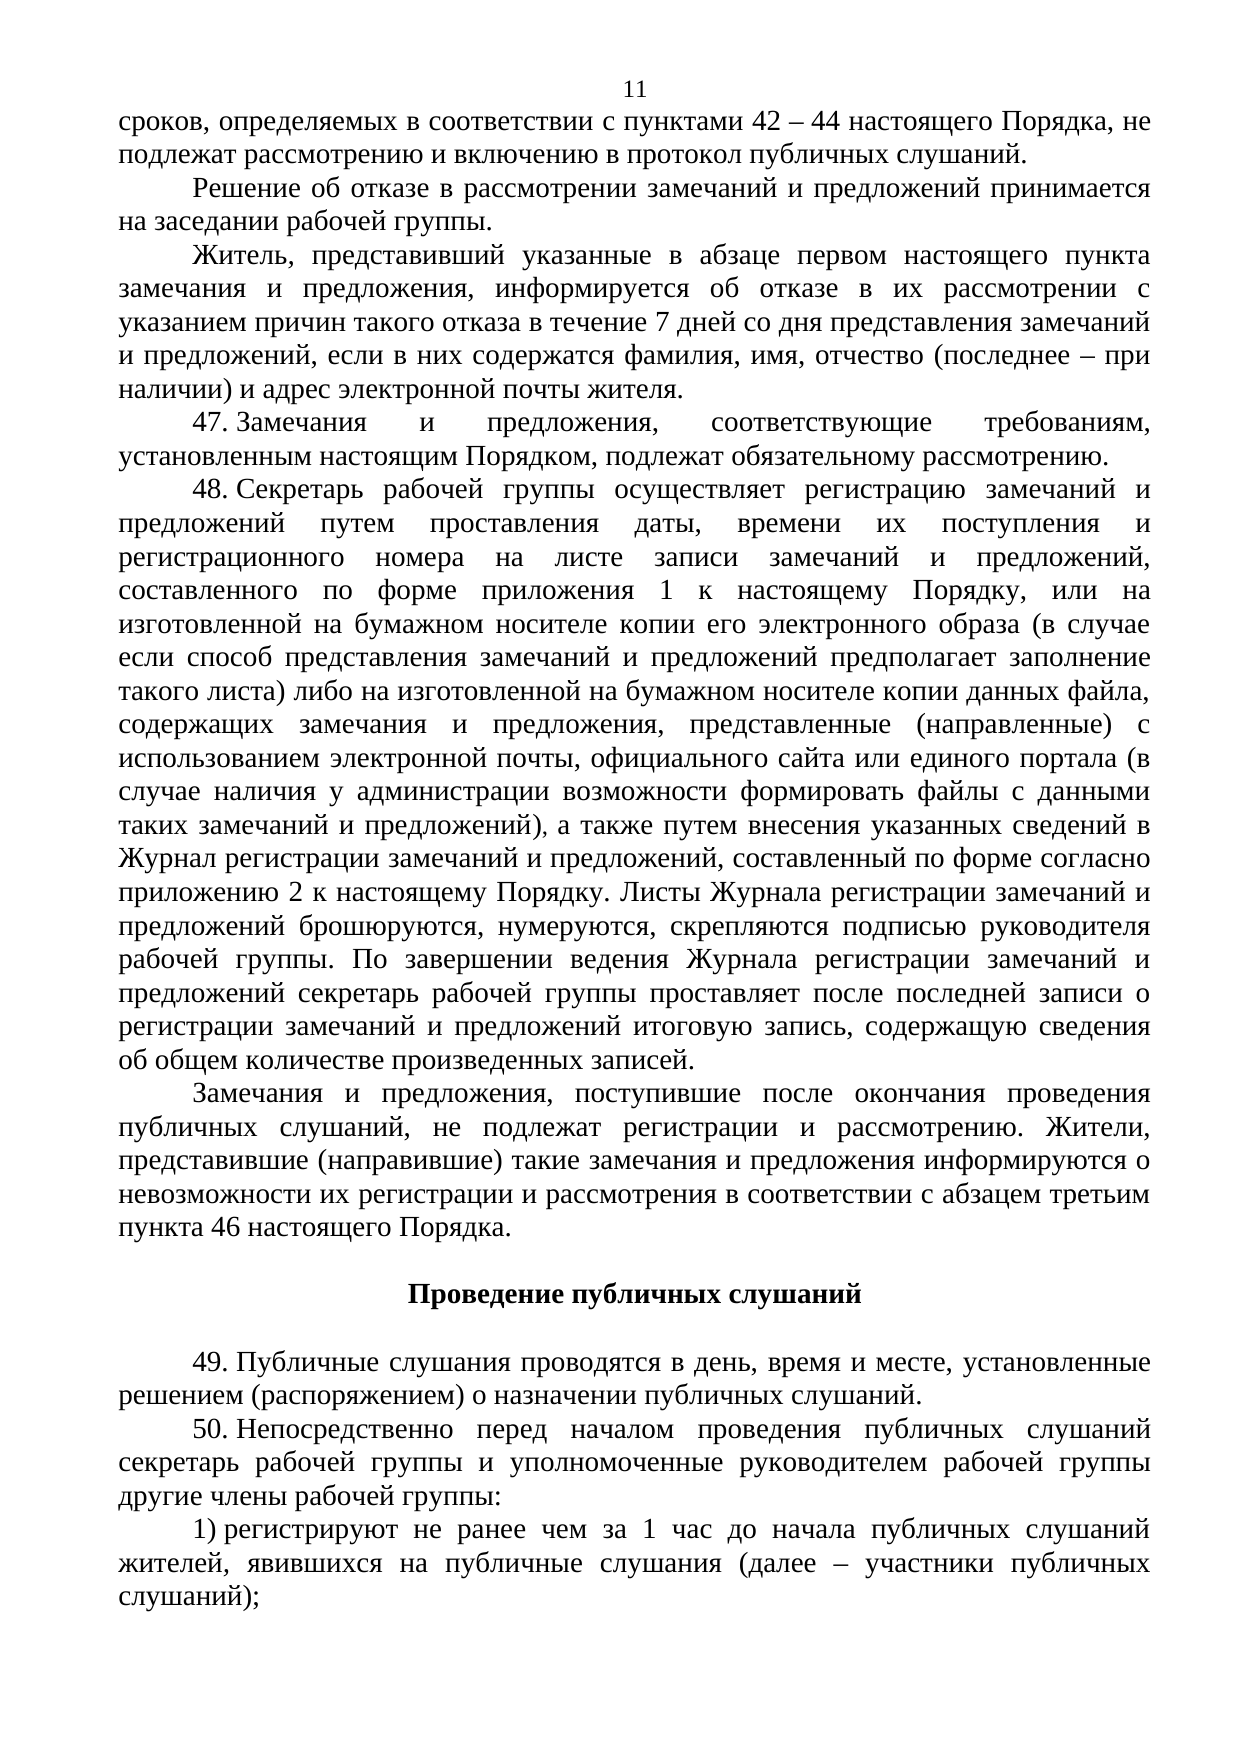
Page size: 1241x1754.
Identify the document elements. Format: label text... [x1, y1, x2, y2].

text 48. Секретарь рабочей группы осуществляет регистрацию замечаний и предложений путем проставления даты, времени их поступления и регистрационного номера на листе записи замечаний и предложений, составленного по форме приложения 1 к настоящему Порядку, или на изготовленной на бумажном носителе копии его электронного образа (в случае если способ представления замечаний и предложений предполагает заполнение такого листа) либо на изготовленной на бумажном носителе копии данных файла, содержащих замечания и предложения, представленные (направленные) с использованием электронной почты, официального сайта или единого портала (в случае наличия у администрации возможности формировать файлы с данными таких замечаний и предложений), а также путем внесения указанных сведений в Журнал регистрации замечаний и предложений, составленный по форме согласно приложению 2 к настоящему Порядку. Листы Журнала регистрации замечаний и предложений брошюруются, нумеруются, скрепляются подписью руководителя рабочей группы. По завершении ведения Журнала регистрации замечаний и предложений секретарь рабочей группы проставляет после последней записи о регистрации замечаний и предложений итоговую запись, содержащую сведения об общем количестве произведенных записей. [118, 472, 1152, 1075]
text Замечания и предложения, поступившие после окончания проведения публичных слушаний, не подлежат регистрации и рассмотрению. Жители, представившие (направившие) такие замечания и предложения информируются о невозможности их регистрации и рассмотрения в соответствии с абзацем третьим пункта 46 настоящего Порядка. [118, 1075, 1152, 1243]
text 47. Замечания и предложения, соответствующие требованиям, установленным настоящим Порядком, подлежат обязательному рассмотрению. [118, 404, 1152, 472]
text Проведение публичных слушаний [118, 1277, 1152, 1310]
text 1) регистрируют не ранее чем за 1 час до начала публичных слушаний жителей, явившихся на публичные слушания (далее – участники публичных слушаний); [118, 1511, 1152, 1612]
text 49. Публичные слушания проводятся в день, время и месте, установленные решением (распоряжением) о назначении публичных слушаний. [118, 1344, 1152, 1411]
text Житель, представивший указанные в абзаце первом настоящего пункта замечания и предложения, информируется об отказе в их рассмотрении с указанием причин такого отказа в течение 7 дней со дня представления замечаний и предложений, если в них содержатся фамилия, имя, отчество (последнее – при наличии) и адрес электронной почты жителя. [118, 237, 1152, 404]
text Решение об отказе в рассмотрении замечаний и предложений принимается на заседании рабочей группы. [118, 170, 1152, 237]
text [118, 103, 1152, 170]
text 50. Непосредственно перед началом проведения публичных слушаний секретарь рабочей группы и уполномоченные руководителем рабочей группы другие члены рабочей группы: [118, 1411, 1152, 1511]
